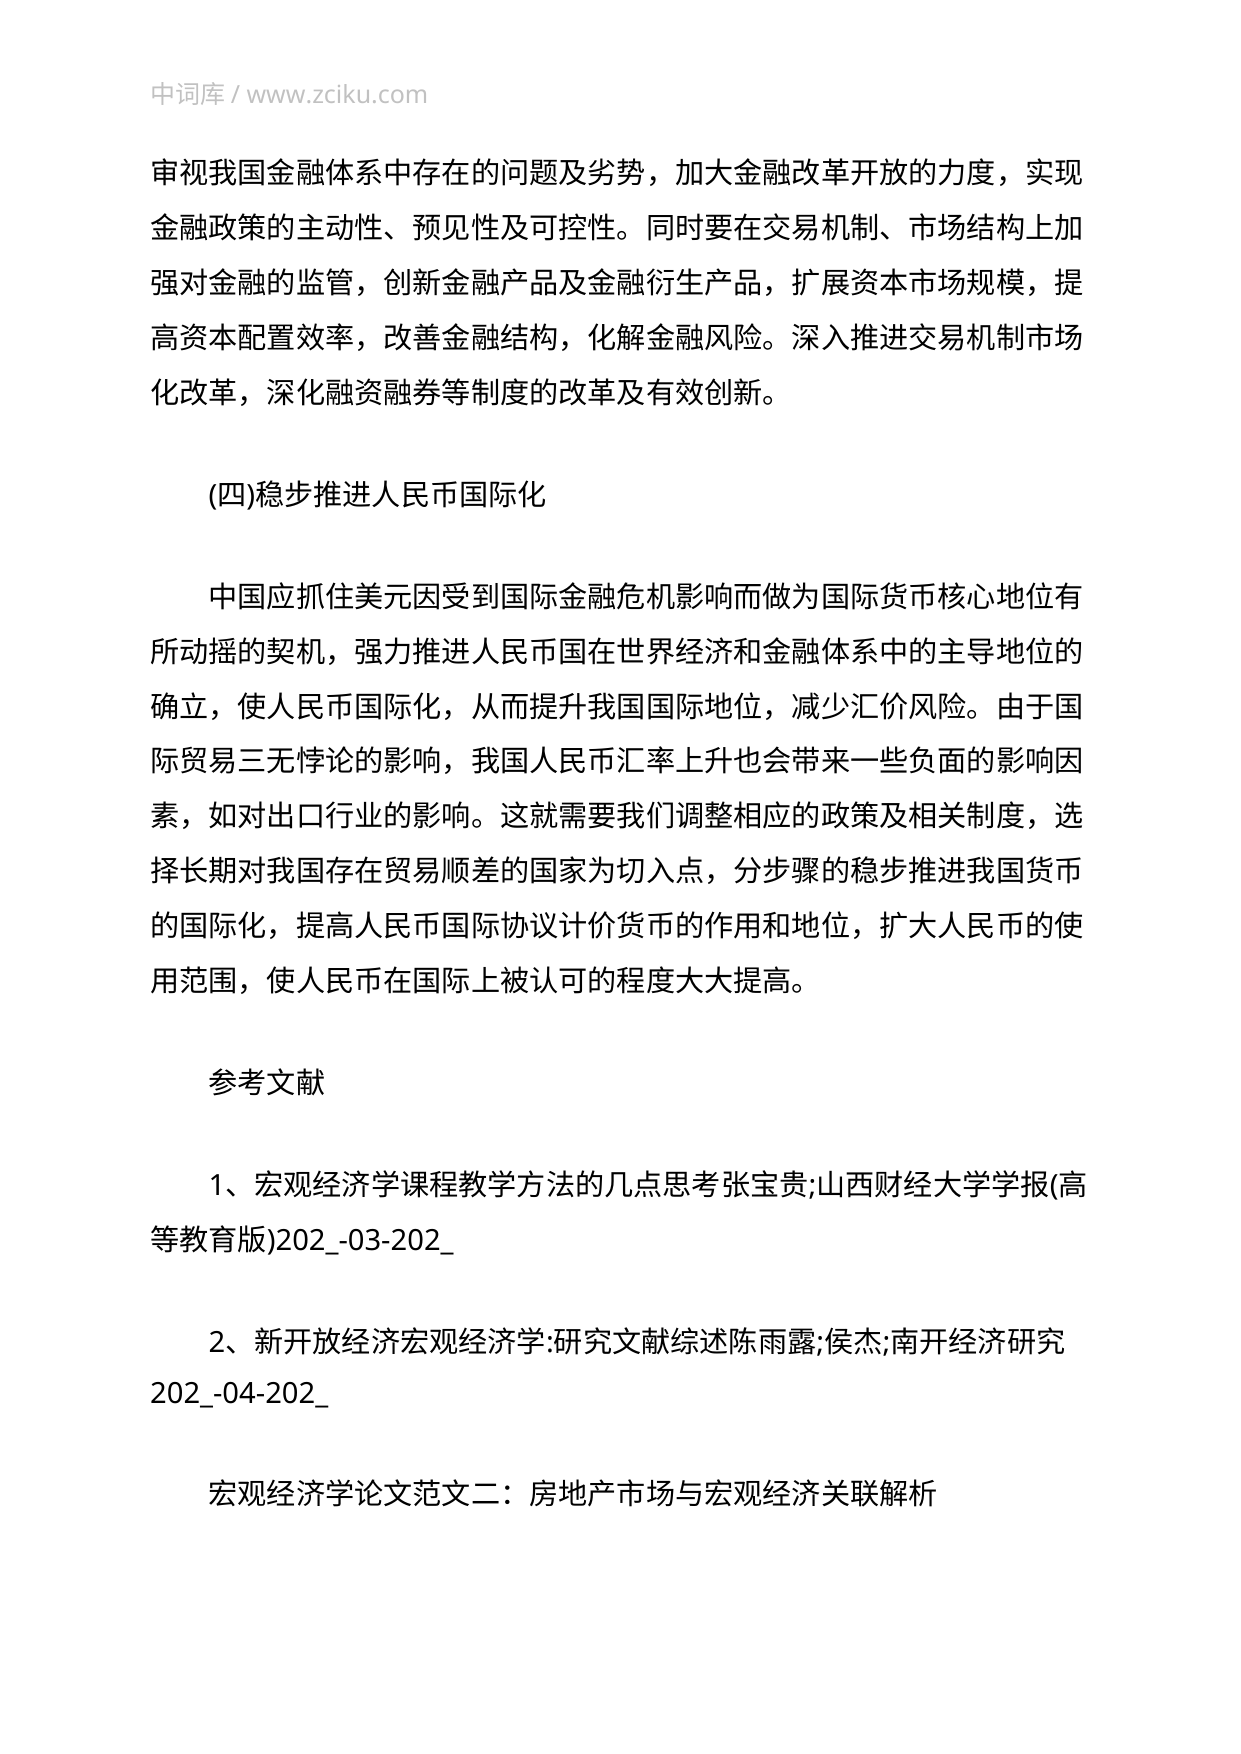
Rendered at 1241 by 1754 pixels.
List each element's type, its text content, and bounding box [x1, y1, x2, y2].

text 宏观经济学论文范文二：房地产市场与宏观经济关联解析 [150, 1471, 1090, 1513]
text 2、新开放经济宏观经济学:研究文献综述陈雨露;侯杰;南开经济研究202_-04-202_ [150, 1318, 1090, 1412]
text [150, 150, 1090, 412]
text 1、宏观经济学课程教学方法的几点思考张宝贵;山西财经大学学报(高等教育版)202_-03-202_ [150, 1161, 1090, 1258]
text 参考文献 [150, 1059, 1090, 1102]
text 中国应抓住美元因受到国际金融危机影响而做为国际货币核心地位有所动摇的契机，强力推进人民币国在世界经济和金融体系中的主导地位的确立，使人民币国际化，从而提升我国国际地位，减少汇价风险。由于国际贸易三无悖论的影响，我国人民币汇率上升也会带来一些负面的影响因素，如对出口行业的影响。这就需要我们调整相应的政策及相关制度，选择长期对我国存在贸易顺差的国家为切入点，分步骤的稳步推进我国货币的国际化，提高人民币国际协议计价货币的作用和地位，扩大人民币的使用范围，使人民币在国际上被认可的程度大大提高。 [150, 573, 1090, 1000]
text (四)稳步推进人民币国际化 [150, 471, 1090, 514]
